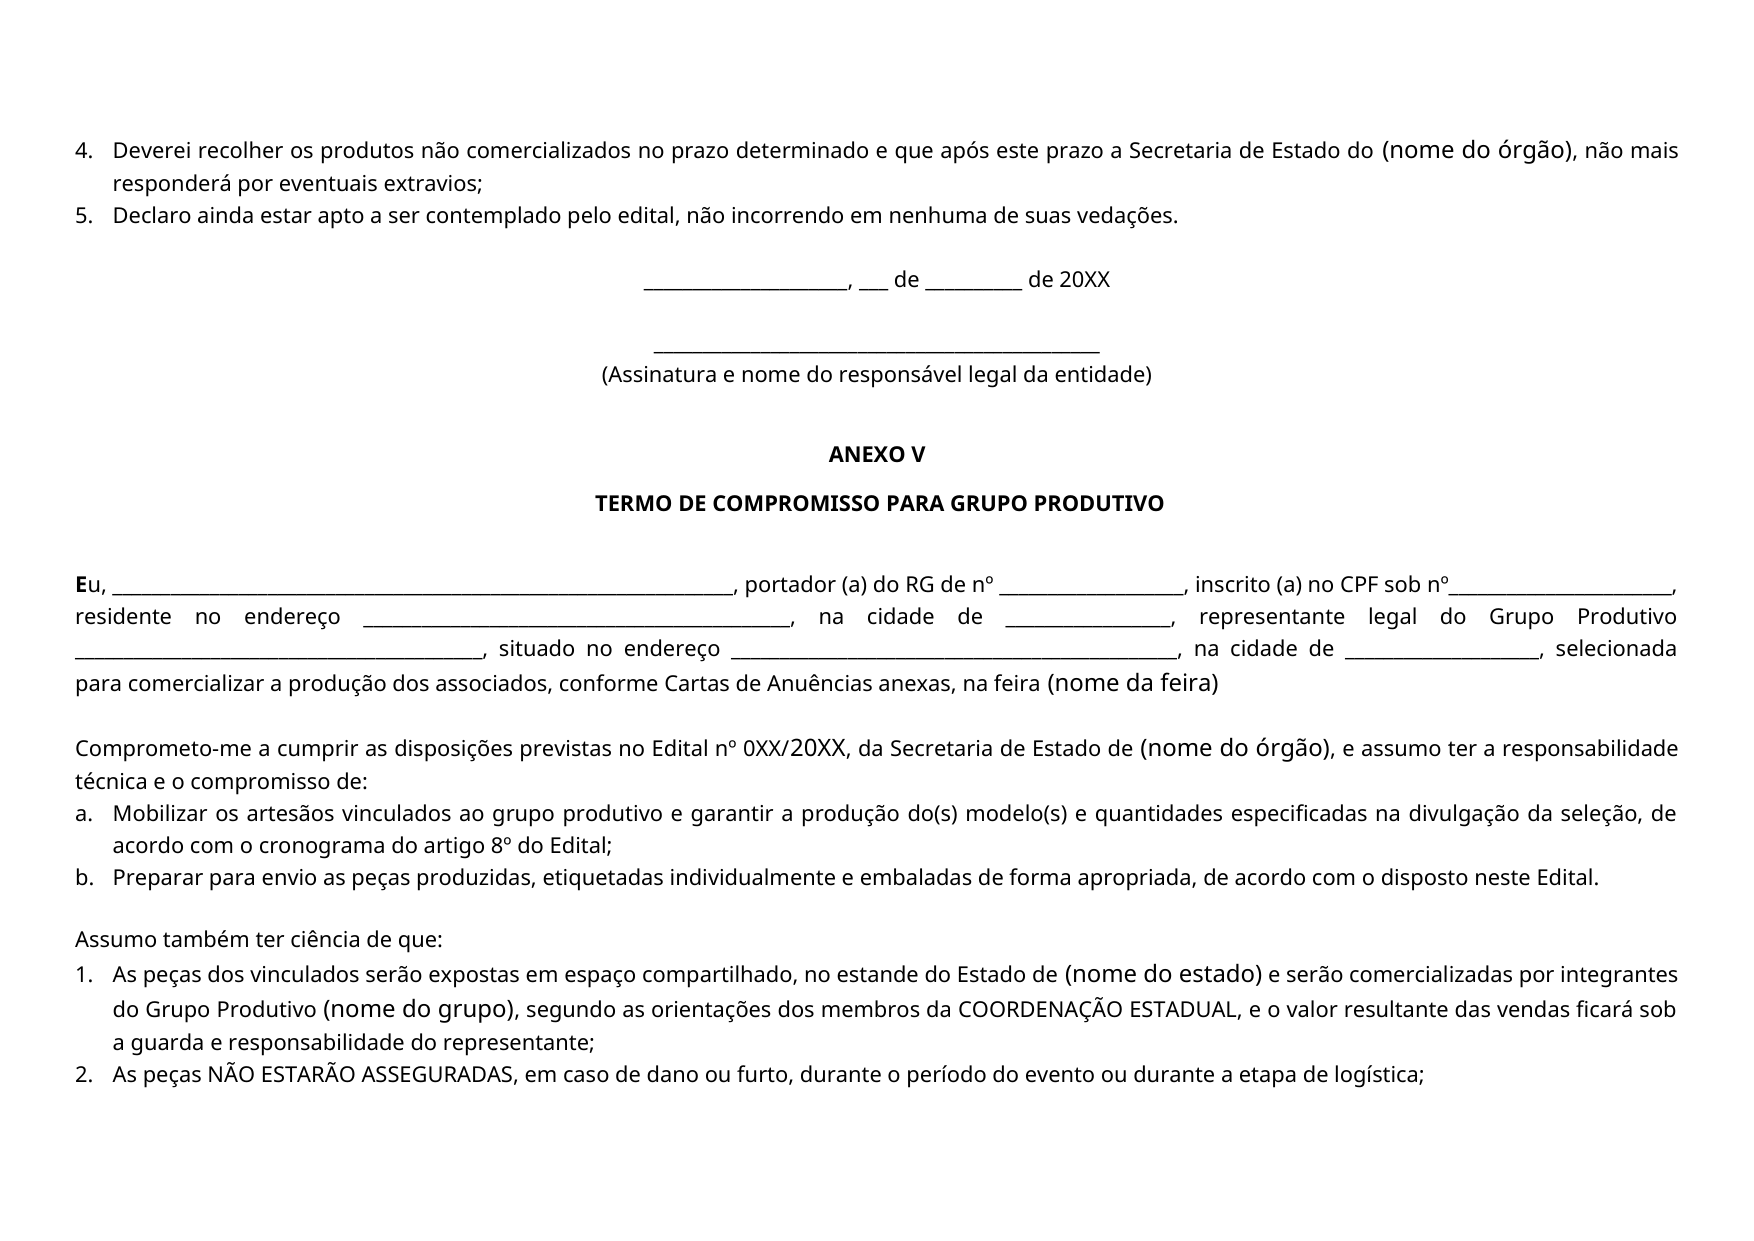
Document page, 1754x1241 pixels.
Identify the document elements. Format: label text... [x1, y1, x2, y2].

list As peças dos vinculados serão expostas em espaço compartilhado, no estande do Estado de (nome do estado) e serão comercializadas por integrantes do Grupo Produtivo (nome do grupo), segundo as orientações dos membros da COORDENAÇÃO ESTADUAL, e o valor resultante das vendas ficará sob a guarda e responsabilidade do representante; [75, 956, 1679, 1056]
text Eu, ________________________________________________________________, portador (a) do RG de nº ___________________, inscrito (a) no CPF sob nº_______________________, residente no endereço ____________________________________________, na cidade de _________________, representante legal do Grupo Produtivo __________________________________________, situado no endereço ______________________________________________, na cidade de ____________________, selecionada para comercializar a produção dos associados, conforme Cartas de Anuências anexas, na feira (nome da feira) [75, 569, 1679, 698]
text Comprometo-me a cumprir as disposições previstas no Edital nº 0XX/20XX, da Secretaria de Estado de (nome do órgão), e assumo ter a responsabilidade técnica e o compromisso de: [75, 731, 1679, 796]
list Declaro ainda estar apto a ser contemplado pelo edital, não incorrendo em nenhuma de suas vedações. [75, 200, 1679, 230]
list Mobilizar os artesãos vinculados ao grupo produtivo e garantir a produção do(s) modelo(s) e quantidades especificadas na divulgação da seleção, de acordo com o cronograma do artigo 8º do Edital; [75, 798, 1679, 860]
text ANEXO V [75, 439, 1679, 469]
list Deverei recolher os produtos não comercializados no prazo determinado e que após este prazo a Secretaria de Estado do (nome do órgão), não mais responderá por eventuais extravios; [75, 133, 1679, 198]
list Preparar para envio as peças produzidas, etiquetadas individualmente e embaladas de forma apropriada, de acordo com o disposto neste Edital. [75, 862, 1679, 892]
text (Assinatura e nome do responsável legal da entidade) [81, 358, 1673, 388]
text _____________________, ___ de __________ de 20XX [81, 264, 1673, 294]
text TERMO DE COMPROMISSO PARA GRUPO PRODUTIVO [75, 488, 1679, 518]
text ______________________________________________ [81, 326, 1673, 356]
text Assumo também ter ciência de que: [75, 924, 1679, 954]
list As peças NÃO ESTARÃO ASSEGURADAS, em caso de dano ou furto, durante o período do evento ou durante a etapa de logística; [75, 1059, 1679, 1088]
